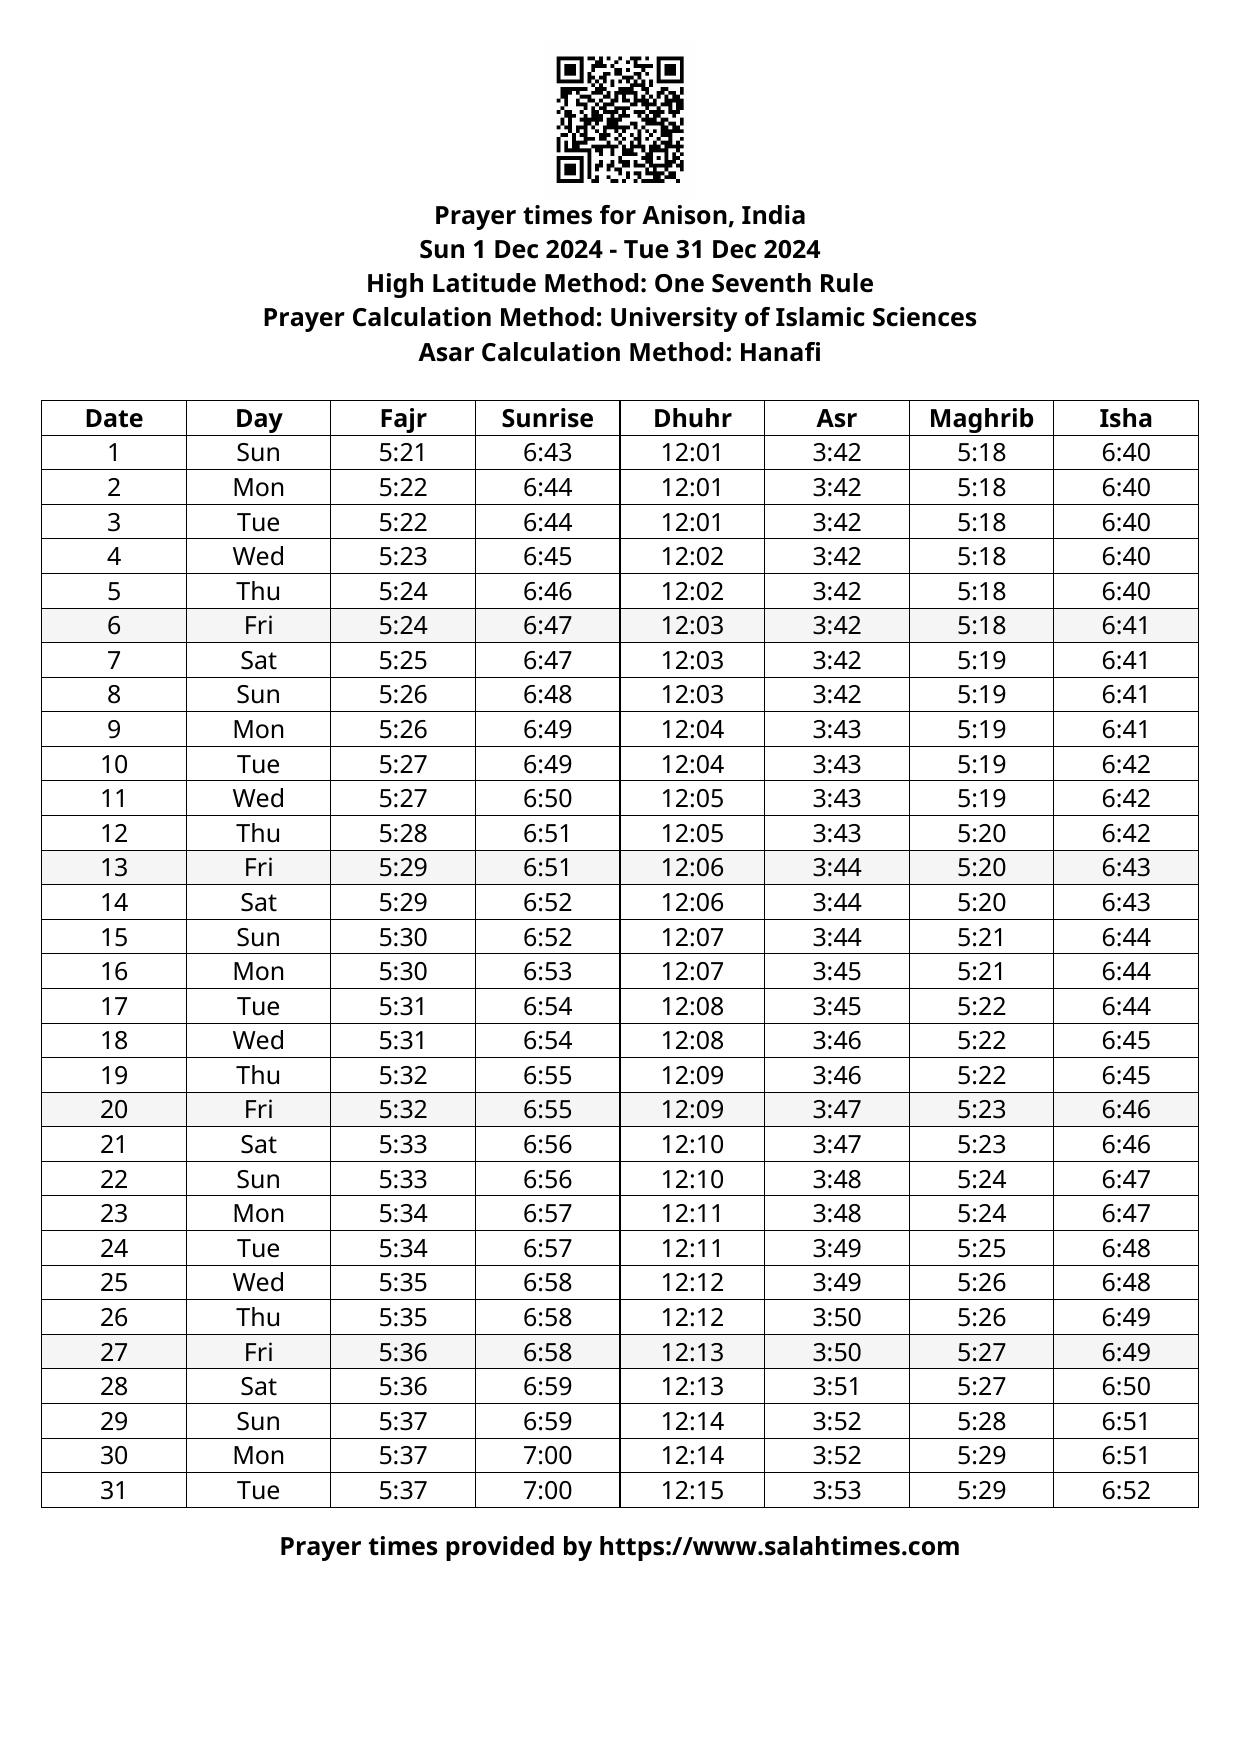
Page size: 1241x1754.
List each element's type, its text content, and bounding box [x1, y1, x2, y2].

table_cell 12:14 [621, 1404, 764, 1437]
table_cell 3:50 [765, 1300, 909, 1334]
table_cell 5:30 [331, 954, 475, 988]
table_cell 5:33 [331, 1162, 475, 1195]
table_cell 5:25 [331, 643, 475, 677]
table_cell 6:47 [476, 609, 619, 642]
table_cell 12:10 [621, 1127, 764, 1161]
table_cell 6:51 [1054, 1439, 1198, 1472]
table_cell 12:15 [621, 1473, 764, 1507]
table_cell 5:28 [331, 816, 475, 849]
table_cell 5:19 [910, 643, 1053, 677]
text Prayer Calculation Method: University of Islamic Sciences [42, 300, 1198, 334]
table_cell 6:48 [476, 678, 619, 711]
table_cell 6:47 [1054, 1162, 1198, 1195]
table_cell 6:55 [476, 1058, 619, 1092]
table_cell 12:12 [621, 1300, 764, 1334]
table_header Day [187, 401, 330, 434]
table_cell 6:49 [1054, 1335, 1198, 1368]
table_cell 6:58 [476, 1335, 619, 1368]
table_cell 12:02 [621, 539, 764, 573]
table_cell 5:37 [331, 1404, 475, 1437]
table_header Asr [765, 401, 909, 434]
table_cell 6:44 [1054, 954, 1198, 988]
table_cell 6:51 [1054, 1404, 1198, 1437]
table_cell 5:18 [910, 436, 1053, 469]
table_cell 2 [42, 470, 186, 504]
table_cell 12:07 [621, 920, 764, 953]
table_cell 6:57 [476, 1196, 619, 1230]
table_cell 3:47 [765, 1093, 909, 1126]
table_cell 5:24 [331, 574, 475, 607]
table_cell 5:35 [331, 1300, 475, 1334]
table_cell 6:41 [1054, 643, 1198, 677]
table_cell 28 [42, 1369, 186, 1403]
table_cell 26 [42, 1300, 186, 1334]
table_cell 5:26 [331, 678, 475, 711]
table_cell 14 [42, 885, 186, 919]
table_cell 3:49 [765, 1231, 909, 1264]
table_cell 6:53 [476, 954, 619, 988]
table_cell 12:08 [621, 989, 764, 1022]
table_cell 6:44 [1054, 989, 1198, 1022]
table_cell 5:27 [331, 781, 475, 815]
table_cell 6:40 [1054, 505, 1198, 538]
table_cell 12:06 [621, 885, 764, 919]
table_cell 5:29 [910, 1439, 1053, 1472]
table_cell 5:28 [910, 1404, 1053, 1437]
text Sun 1 Dec 2024 - Tue 31 Dec 2024 [42, 232, 1198, 266]
table_cell 5:32 [331, 1093, 475, 1126]
table_cell 5:33 [331, 1127, 475, 1161]
table_cell 12:03 [621, 643, 764, 677]
table_cell 6:49 [476, 747, 619, 780]
table_cell Sun [187, 920, 330, 953]
table_cell 6:45 [476, 539, 619, 573]
table_cell 5:37 [331, 1473, 475, 1507]
table_cell 6:58 [476, 1266, 619, 1299]
table_cell 5:18 [910, 539, 1053, 573]
table_cell 5:29 [910, 1473, 1053, 1507]
table_cell 3:42 [765, 609, 909, 642]
table_cell 5:20 [910, 816, 1053, 849]
table_cell 5:20 [910, 885, 1053, 919]
table_cell Thu [187, 574, 330, 607]
table_cell 31 [42, 1473, 186, 1507]
table_cell 6:58 [476, 1300, 619, 1334]
table_cell 5:29 [331, 885, 475, 919]
table_cell 5:36 [331, 1335, 475, 1368]
table_cell 5:22 [910, 1058, 1053, 1092]
table_cell 3:52 [765, 1439, 909, 1472]
table_cell 6:48 [1054, 1231, 1198, 1264]
table_cell 12:03 [621, 609, 764, 642]
table_header Date [42, 401, 186, 434]
table_cell 3:52 [765, 1404, 909, 1437]
table_cell 6:41 [1054, 609, 1198, 642]
table_cell 6:52 [476, 920, 619, 953]
table_cell 3:42 [765, 470, 909, 504]
table_cell 5:26 [331, 712, 475, 746]
table_header Sunrise [476, 401, 619, 434]
table_cell 6:59 [476, 1369, 619, 1403]
table_cell 6:42 [1054, 747, 1198, 780]
table_cell 5:27 [910, 1369, 1053, 1403]
table_cell 5:32 [331, 1058, 475, 1092]
table_cell Fri [187, 851, 330, 884]
table_cell Sun [187, 1404, 330, 1437]
table_cell 6:45 [1054, 1058, 1198, 1092]
table_cell Mon [187, 1196, 330, 1230]
table_cell 3:42 [765, 539, 909, 573]
table_cell 5:24 [910, 1162, 1053, 1195]
table_cell Wed [187, 1266, 330, 1299]
table_cell 5:19 [910, 781, 1053, 815]
table_cell 5:36 [331, 1369, 475, 1403]
table_cell 30 [42, 1439, 186, 1472]
table_cell 6:45 [1054, 1024, 1198, 1057]
table_cell 5:23 [910, 1093, 1053, 1126]
table_cell 6:56 [476, 1162, 619, 1195]
table_cell 3:42 [765, 574, 909, 607]
table_cell 12:08 [621, 1024, 764, 1057]
table_cell 3:44 [765, 885, 909, 919]
table_cell 5:18 [910, 574, 1053, 607]
table_cell 6:42 [1054, 781, 1198, 815]
table_cell 21 [42, 1127, 186, 1161]
table_cell 3:42 [765, 505, 909, 538]
table_cell 3:44 [765, 851, 909, 884]
table_cell 6:57 [476, 1231, 619, 1264]
table_cell 6:48 [1054, 1266, 1198, 1299]
table_cell Tue [187, 989, 330, 1022]
table_cell 6:54 [476, 989, 619, 1022]
table_cell Wed [187, 539, 330, 573]
table_cell 6:46 [1054, 1127, 1198, 1161]
table_cell 12:13 [621, 1369, 764, 1403]
table_cell Tue [187, 505, 330, 538]
table_cell 22 [42, 1162, 186, 1195]
table_cell 6:56 [476, 1127, 619, 1161]
table_cell 12 [42, 816, 186, 849]
table_cell 6:51 [476, 851, 619, 884]
table_cell 5:18 [910, 609, 1053, 642]
table_cell 6 [42, 609, 186, 642]
table_cell 12:01 [621, 470, 764, 504]
table_cell 25 [42, 1266, 186, 1299]
table_cell 12:06 [621, 851, 764, 884]
table_cell 23 [42, 1196, 186, 1230]
text Prayer times provided by https://www.salahtimes.com [42, 1528, 1198, 1563]
text Asar Calculation Method: Hanafi [42, 334, 1198, 368]
table_cell 3:49 [765, 1266, 909, 1299]
table_cell 5:34 [331, 1196, 475, 1230]
table_cell Thu [187, 1058, 330, 1092]
table_cell 5:31 [331, 1024, 475, 1057]
table_cell 6:46 [1054, 1093, 1198, 1126]
table_cell 3:43 [765, 781, 909, 815]
table_cell Thu [187, 1300, 330, 1334]
table_cell 3:42 [765, 436, 909, 469]
table_cell 12:09 [621, 1093, 764, 1126]
text Prayer times for Anison, India [42, 198, 1198, 232]
table_cell 6:43 [1054, 851, 1198, 884]
table_cell 3:48 [765, 1196, 909, 1230]
table_cell Mon [187, 1439, 330, 1472]
table_cell 12:11 [621, 1196, 764, 1230]
table_cell 6:49 [476, 712, 619, 746]
table_cell 6:47 [476, 643, 619, 677]
table_cell Wed [187, 1024, 330, 1057]
table_cell 12:05 [621, 781, 764, 815]
table_cell 5:22 [331, 505, 475, 538]
table_cell Thu [187, 816, 330, 849]
table_cell 5:25 [910, 1231, 1053, 1264]
table_cell 12:02 [621, 574, 764, 607]
table_cell Wed [187, 781, 330, 815]
table_cell 3 [42, 505, 186, 538]
table_cell 5:29 [331, 851, 475, 884]
table_cell 27 [42, 1335, 186, 1368]
table_cell 15 [42, 920, 186, 953]
table_cell Sun [187, 436, 330, 469]
table_cell 10 [42, 747, 186, 780]
table_cell 6:46 [476, 574, 619, 607]
table_cell 5:35 [331, 1266, 475, 1299]
table_cell 5:37 [331, 1439, 475, 1472]
table_cell 13 [42, 851, 186, 884]
table_cell 6:40 [1054, 436, 1198, 469]
table_cell 5:22 [910, 989, 1053, 1022]
table_cell 6:40 [1054, 574, 1198, 607]
table_cell 3:44 [765, 920, 909, 953]
table_cell 3:46 [765, 1058, 909, 1092]
table_cell 6:40 [1054, 470, 1198, 504]
table_header Isha [1054, 401, 1198, 434]
table_cell 5:21 [910, 954, 1053, 988]
table_cell 6:50 [476, 781, 619, 815]
table_cell 29 [42, 1404, 186, 1437]
table_cell 12:05 [621, 816, 764, 849]
table_cell 6:42 [1054, 816, 1198, 849]
table_cell 6:55 [476, 1093, 619, 1126]
table_cell 3:50 [765, 1335, 909, 1368]
table_cell 5:34 [331, 1231, 475, 1264]
table_cell 18 [42, 1024, 186, 1057]
table_cell 5:30 [331, 920, 475, 953]
table_cell 6:54 [476, 1024, 619, 1057]
table_cell 5:22 [910, 1024, 1053, 1057]
table_cell Sun [187, 1162, 330, 1195]
table_cell 5:26 [910, 1266, 1053, 1299]
table_header Dhuhr [621, 401, 764, 434]
table_cell 6:44 [1054, 920, 1198, 953]
table_cell Fri [187, 1335, 330, 1368]
table_cell 7:00 [476, 1473, 619, 1507]
table_cell 12:07 [621, 954, 764, 988]
table_cell Mon [187, 470, 330, 504]
table_cell 5:26 [910, 1300, 1053, 1334]
table_cell Sat [187, 1127, 330, 1161]
table_cell 5:22 [331, 470, 475, 504]
table_cell 5:21 [331, 436, 475, 469]
table_cell 3:43 [765, 712, 909, 746]
table_cell 3:45 [765, 989, 909, 1022]
table_cell 6:41 [1054, 712, 1198, 746]
table_cell 12:03 [621, 678, 764, 711]
text High Latitude Method: One Seventh Rule [42, 266, 1198, 300]
table_cell Sat [187, 885, 330, 919]
table_cell 3:42 [765, 678, 909, 711]
table_cell 12:11 [621, 1231, 764, 1264]
table_cell 6:52 [476, 885, 619, 919]
table_cell 17 [42, 989, 186, 1022]
table_cell 3:43 [765, 747, 909, 780]
table_cell 12:10 [621, 1162, 764, 1195]
picture [542, 41, 699, 198]
table_header Maghrib [910, 401, 1053, 434]
table_cell 12:04 [621, 712, 764, 746]
table_cell Tue [187, 1473, 330, 1507]
table_cell 5:21 [910, 920, 1053, 953]
table_cell 5:19 [910, 678, 1053, 711]
table_cell 5:27 [331, 747, 475, 780]
table_cell 1 [42, 436, 186, 469]
table_cell 4 [42, 539, 186, 573]
table_cell 5:23 [331, 539, 475, 573]
table_cell 6:51 [476, 816, 619, 849]
table_cell 6:47 [1054, 1196, 1198, 1230]
table_cell 7:00 [476, 1439, 619, 1472]
table_cell 12:12 [621, 1266, 764, 1299]
table_cell 6:43 [1054, 885, 1198, 919]
table_cell 3:43 [765, 816, 909, 849]
table_cell 5:24 [331, 609, 475, 642]
table_cell 5:18 [910, 505, 1053, 538]
table_cell 5:23 [910, 1127, 1053, 1161]
table_cell 6:44 [476, 470, 619, 504]
table_cell 5:31 [331, 989, 475, 1022]
table_cell 5 [42, 574, 186, 607]
table_cell 24 [42, 1231, 186, 1264]
table_cell 11 [42, 781, 186, 815]
table_cell Mon [187, 712, 330, 746]
table_cell 6:49 [1054, 1300, 1198, 1334]
table_cell 16 [42, 954, 186, 988]
table_cell 6:52 [1054, 1473, 1198, 1507]
table_cell 12:14 [621, 1439, 764, 1472]
table_cell 3:47 [765, 1127, 909, 1161]
table_cell 5:27 [910, 1335, 1053, 1368]
table_cell 3:48 [765, 1162, 909, 1195]
table_cell 12:13 [621, 1335, 764, 1368]
table_cell 5:19 [910, 712, 1053, 746]
table_header Fajr [331, 401, 475, 434]
table_cell 3:42 [765, 643, 909, 677]
table_cell Mon [187, 954, 330, 988]
table_cell 6:44 [476, 505, 619, 538]
table_cell Tue [187, 747, 330, 780]
table_cell 8 [42, 678, 186, 711]
table_cell 6:50 [1054, 1369, 1198, 1403]
table_cell 12:01 [621, 505, 764, 538]
table_cell 3:45 [765, 954, 909, 988]
table_cell 12:09 [621, 1058, 764, 1092]
table_cell 5:24 [910, 1196, 1053, 1230]
table_cell 12:01 [621, 436, 764, 469]
table_cell Fri [187, 1093, 330, 1126]
table_cell 5:19 [910, 747, 1053, 780]
table_cell Sat [187, 643, 330, 677]
table_cell 7 [42, 643, 186, 677]
table_cell 6:40 [1054, 539, 1198, 573]
table_cell Sat [187, 1369, 330, 1403]
table_cell 5:20 [910, 851, 1053, 884]
table_cell Tue [187, 1231, 330, 1264]
table_cell 19 [42, 1058, 186, 1092]
table_cell 3:51 [765, 1369, 909, 1403]
table_cell 20 [42, 1093, 186, 1126]
table_cell 3:46 [765, 1024, 909, 1057]
table_cell Fri [187, 609, 330, 642]
table_cell 3:53 [765, 1473, 909, 1507]
table_cell 6:43 [476, 436, 619, 469]
table_cell 12:04 [621, 747, 764, 780]
table_cell 6:41 [1054, 678, 1198, 711]
table_cell Sun [187, 678, 330, 711]
table_cell 6:59 [476, 1404, 619, 1437]
table_cell 9 [42, 712, 186, 746]
table_cell 5:18 [910, 470, 1053, 504]
